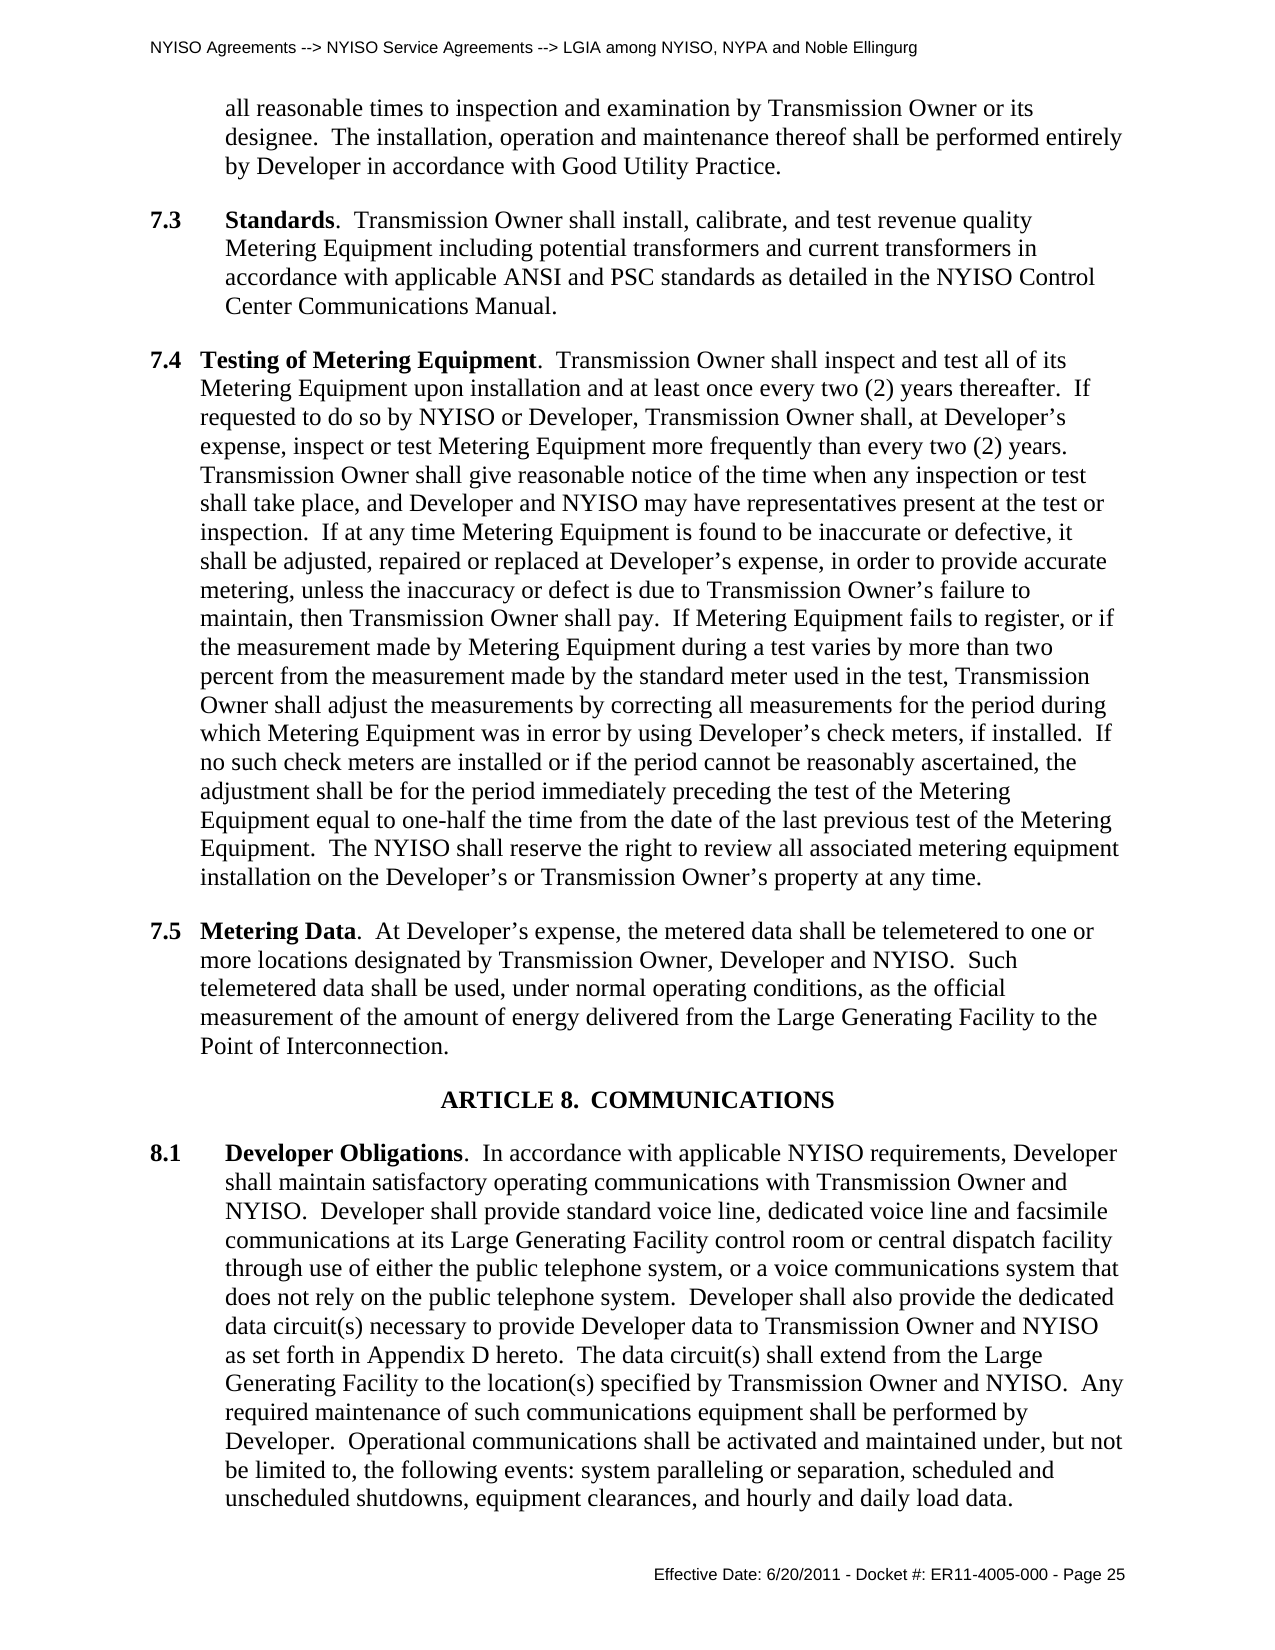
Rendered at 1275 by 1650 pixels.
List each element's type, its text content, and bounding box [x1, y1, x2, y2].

subtitle 7.5 Metering Data. At Developer’s expense, the metered data shall be telemetered to one or more locations designated by Transmission Owner, Developer and NYISO. Such telemetered data shall be used, under normal operating conditions, as the official measurement of the amount of energy delivered from the Large Generating Facility to the Point of Interconnection. [150, 916, 1125, 1060]
subtitle ARTICLE 8. COMMUNICATIONS [150, 1085, 1125, 1113]
subtitle 7.4 Testing of Metering Equipment. Transmission Owner shall inspect and test all of its Metering Equipment upon installation and at least once every two (2) years thereafter. If requested to do so by NYISO or Developer, Transmission Owner shall, at Developer’s expense, inspect or test Metering Equipment more frequently than every two (2) years. Transmission Owner shall give reasonable notice of the time when any inspection or test shall take place, and Developer and NYISO may have representatives present at the test or inspection. If at any time Metering Equipment is found to be inaccurate or defective, it shall be adjusted, repaired or replaced at Developer’s expense, in order to provide accurate metering, unless the inaccuracy or defect is due to Transmission Owner’s failure to maintain, then Transmission Owner shall pay. If Metering Equipment fails to register, or if the measurement made by Metering Equipment during a test varies by more than two percent from the measurement made by the standard meter used in the test, Transmission Owner shall adjust the measurements by correcting all measurements for the period during which Metering Equipment was in error by using Developer’s check meters, if installed. If no such check meters are installed or if the period cannot be reasonably ascertained, the adjustment shall be for the period immediately preceding the test of the Metering Equipment equal to one-half the time from the date of the last previous test of the Metering Equipment. The NYISO shall reserve the right to review all associated metering equipment installation on the Developer’s or Transmission Owner’s property at any time. [150, 345, 1125, 891]
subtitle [150, 93, 1125, 180]
subtitle 7.3 Standards. Transmission Owner shall install, calibrate, and test revenue quality Metering Equipment including potential transformers and current transformers in accordance with applicable ANSI and PSC standards as detailed in the NYISO Control Center Communications Manual. [150, 205, 1125, 320]
subtitle 8.1 Developer Obligations. In accordance with applicable NYISO requirements, Developer shall maintain satisfactory operating communications with Transmission Owner and NYISO. Developer shall provide standard voice line, dedicated voice line and facsimile communications at its Large Generating Facility control room or central dispatch facility through use of either the public telephone system, or a voice communications system that does not rely on the public telephone system. Developer shall also provide the dedicated data circuit(s) necessary to provide Developer data to Transmission Owner and NYISO as set forth in Appendix D hereto. The data circuit(s) shall extend from the Large Generating Facility to the location(s) specified by Transmission Owner and NYISO. Any required maintenance of such communications equipment shall be performed by Developer. Operational communications shall be activated and maintained under, but not be limited to, the following events: system paralleling or separation, scheduled and unscheduled shutdowns, equipment clearances, and hourly and daily load data. [150, 1138, 1125, 1512]
